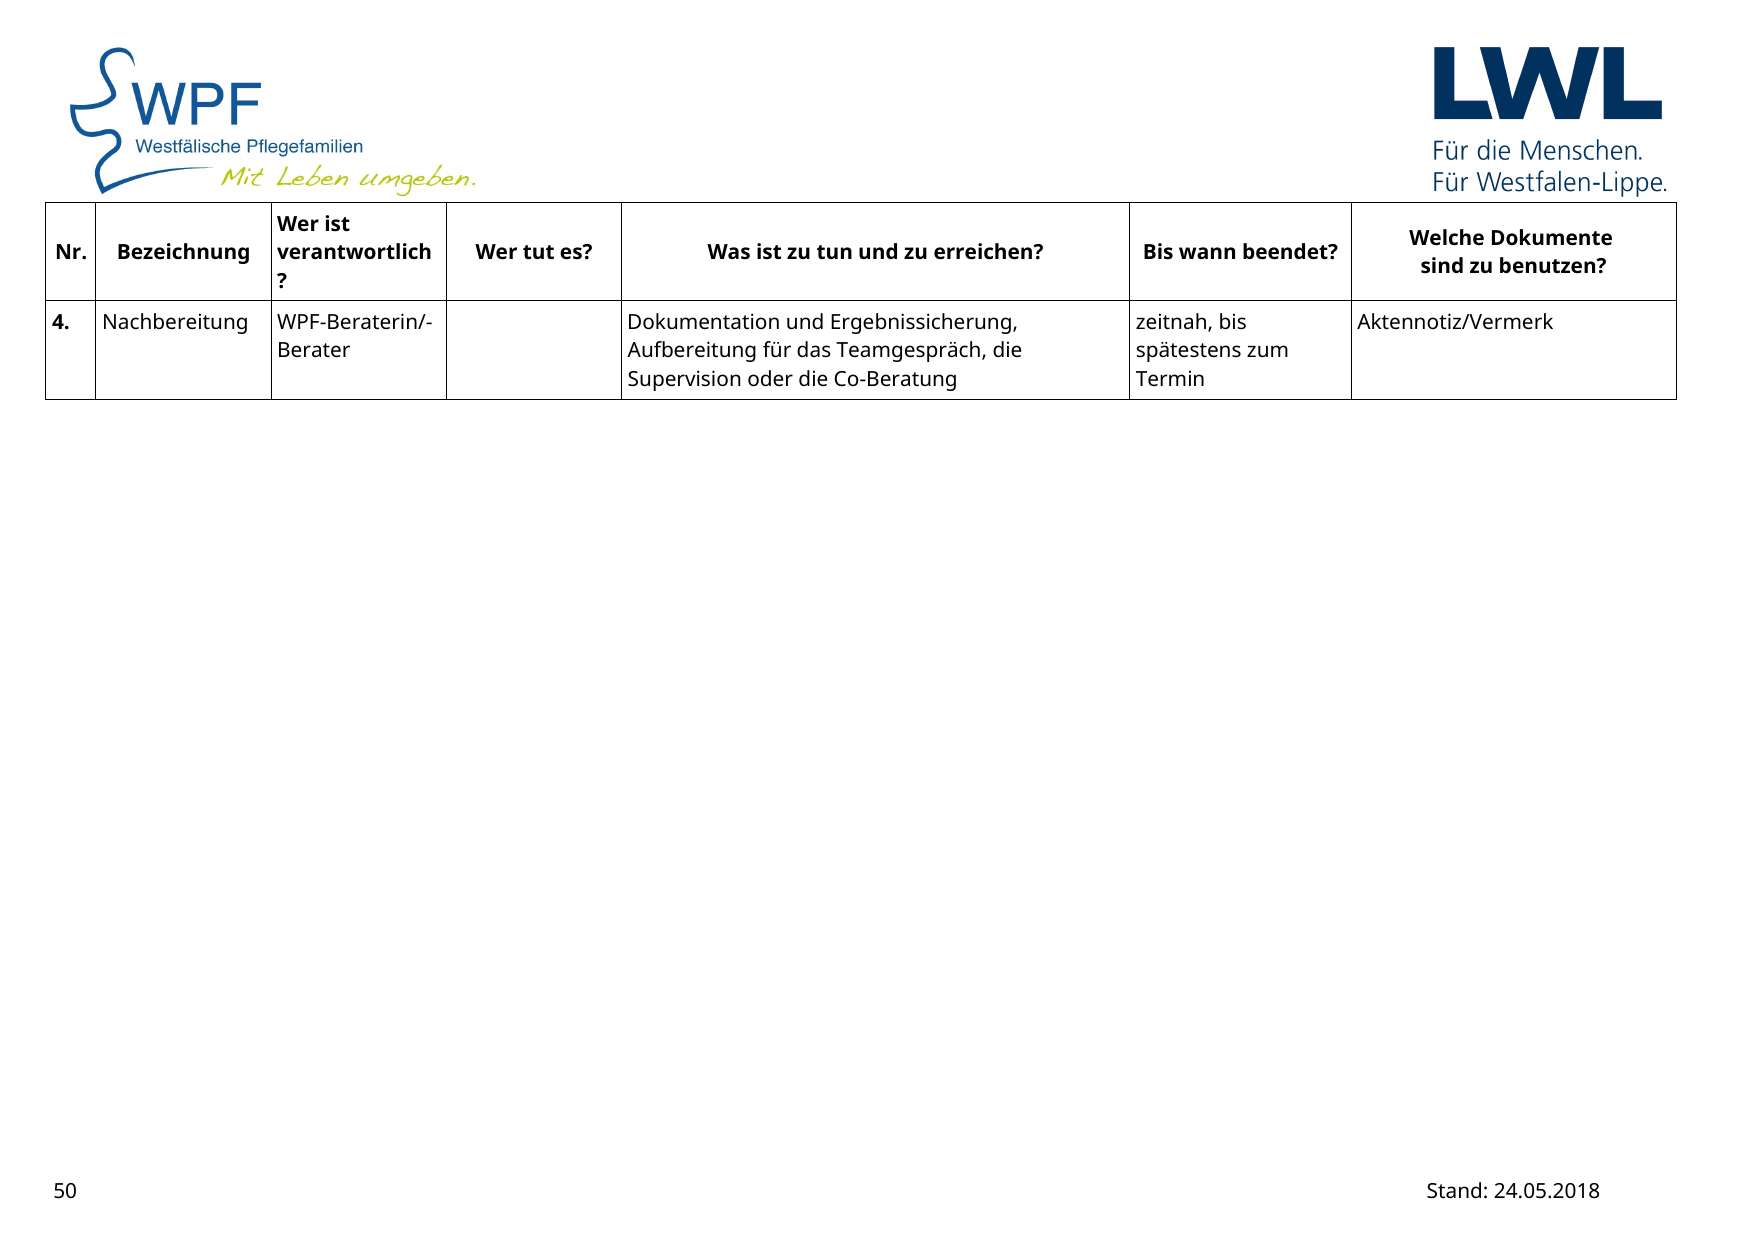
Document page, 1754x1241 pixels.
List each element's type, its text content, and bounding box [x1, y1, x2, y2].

table_cell 4. [46, 301, 95, 398]
table_header Nr. [46, 203, 95, 300]
table_cell WPF-Beraterin/-Berater [272, 301, 446, 398]
table_header Bis wann beendet? [1130, 203, 1351, 300]
table_cell Dokumentation und Ergebnissicherung, Aufbereitung für das Teamgespräch, die Supervision oder die Co-Beratung [622, 301, 1129, 398]
picture [1431, 45, 1669, 199]
table_cell Aktennotiz/Vermerk [1352, 301, 1676, 398]
table_header Bezeichnung [96, 203, 271, 300]
table_cell zeitnah, bis spätestens zum Termin [1130, 301, 1351, 398]
table_cell [447, 301, 621, 398]
table_header Wer tut es? [447, 203, 621, 300]
table_header Wer ist verantwortlich? [272, 203, 446, 300]
table_cell Nachbereitung [96, 301, 271, 398]
table_header Was ist zu tun und zu erreichen? [622, 203, 1129, 300]
table_header Welche Dokumente sind zu benutzen? [1352, 203, 1676, 300]
picture [66, 45, 476, 198]
